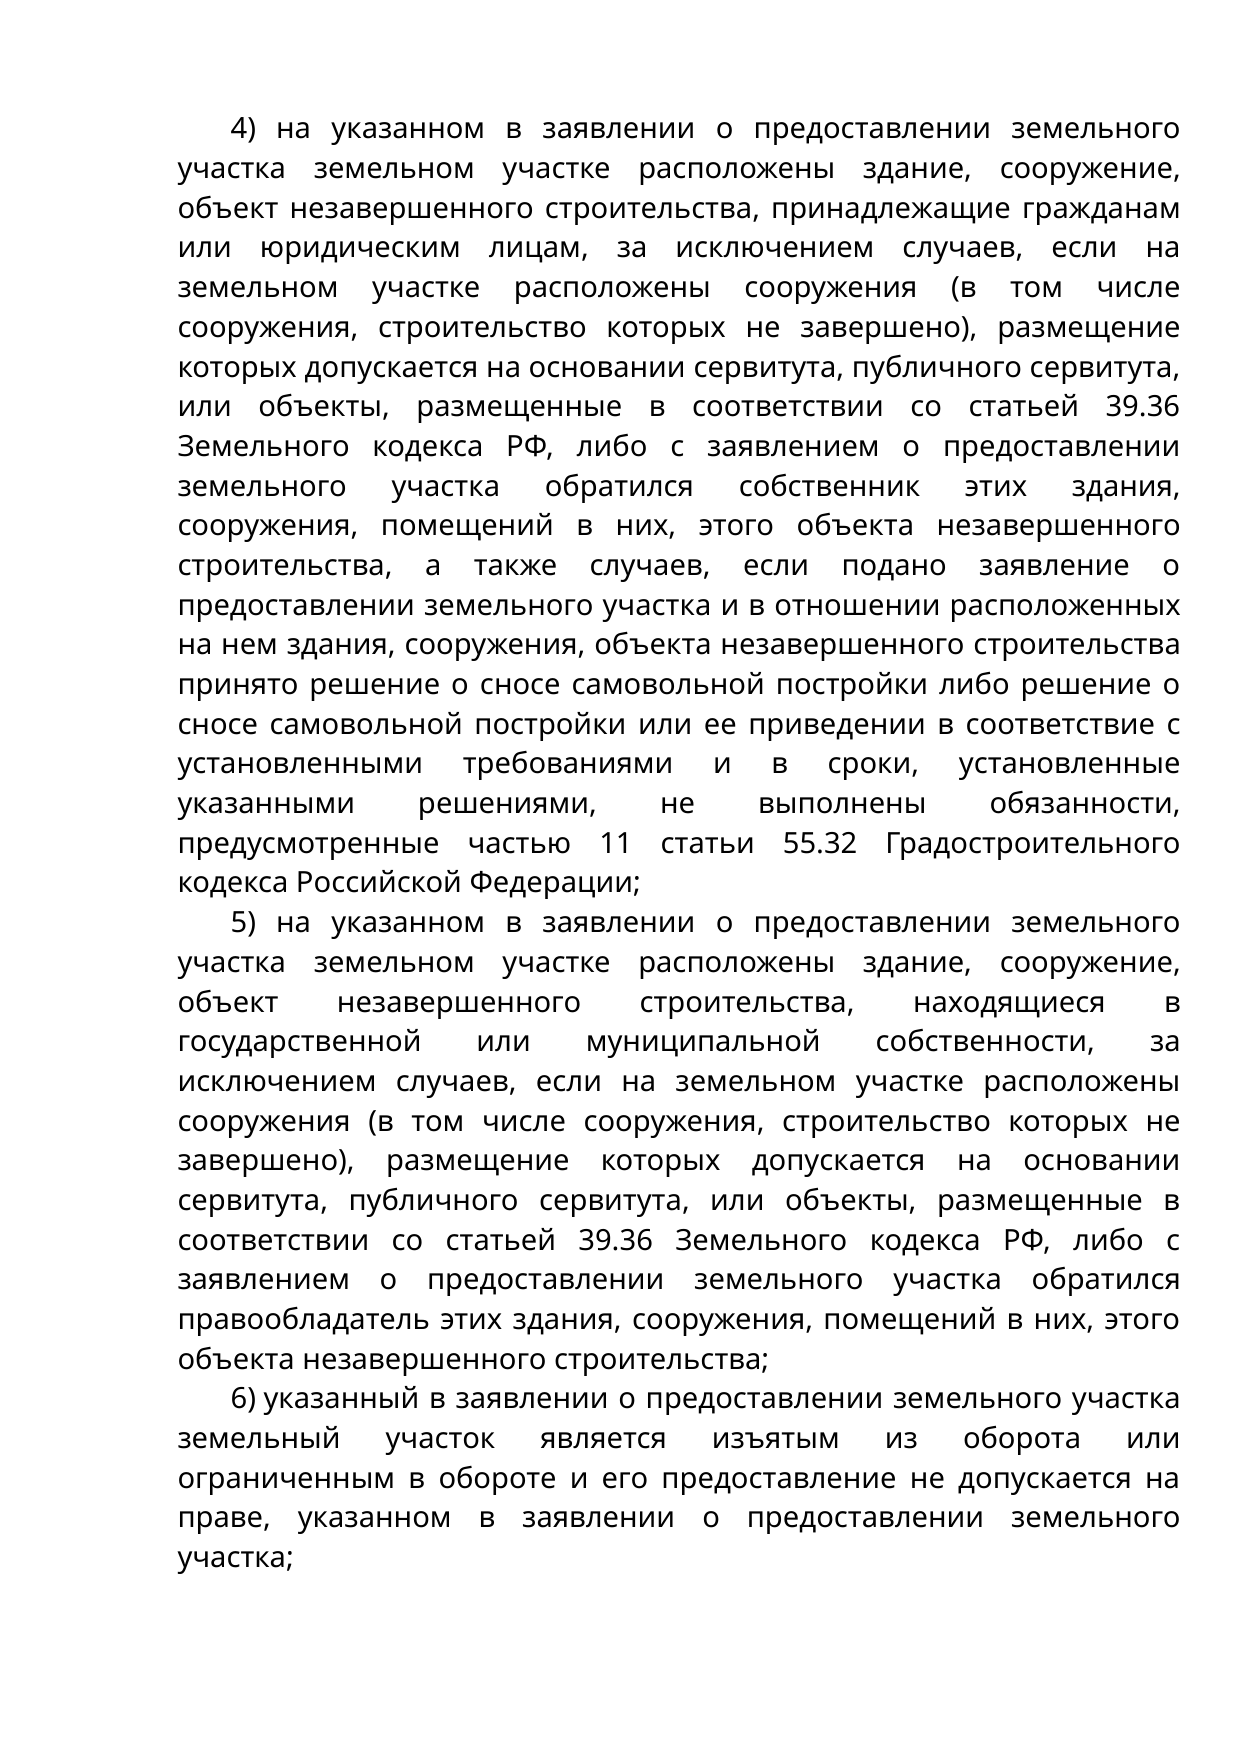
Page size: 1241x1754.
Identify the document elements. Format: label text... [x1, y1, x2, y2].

text 6) указанный в заявлении о предоставлении земельного участка земельный участок является изъятым из оборота или ограниченным в обороте и его предоставление не допускается на праве, указанном в заявлении о предоставлении земельного участка; [177, 1378, 1181, 1576]
text 4) на указанном в заявлении о предоставлении земельного участка земельном участке расположены здание, сооружение, объект незавершенного строительства, принадлежащие гражданам или юридическим лицам, за исключением случаев, если на земельном участке расположены сооружения (в том числе сооружения, строительство которых не завершено), размещение которых допускается на основании сервитута, публичного сервитута, или объекты, размещенные в соответствии со статьей 39.36 Земельного кодекса РФ, либо с заявлением о предоставлении земельного участка обратился собственник этих здания, сооружения, помещений в них, этого объекта незавершенного строительства, а также случаев, если подано заявление о предоставлении земельного участка и в отношении расположенных на нем здания, сооружения, объекта незавершенного строительства принято решение о сносе самовольной постройки либо решение о сносе самовольной постройки или ее приведении в соответствие с установленными требованиями и в сроки, установленные указанными решениями, не выполнены обязанности, предусмотренные частью 11 статьи 55.32 Градостроительного кодекса Российской Федерации; [177, 108, 1181, 901]
text 5) на указанном в заявлении о предоставлении земельного участка земельном участке расположены здание, сооружение, объект незавершенного строительства, находящиеся в государственной или муниципальной собственности, за исключением случаев, если на земельном участке расположены сооружения (в том числе сооружения, строительство которых не завершено), размещение которых допускается на основании сервитута, публичного сервитута, или объекты, размещенные в соответствии со статьей 39.36 Земельного кодекса РФ, либо с заявлением о предоставлении земельного участка обратился правообладатель этих здания, сооружения, помещений в них, этого объекта незавершенного строительства; [177, 901, 1181, 1378]
